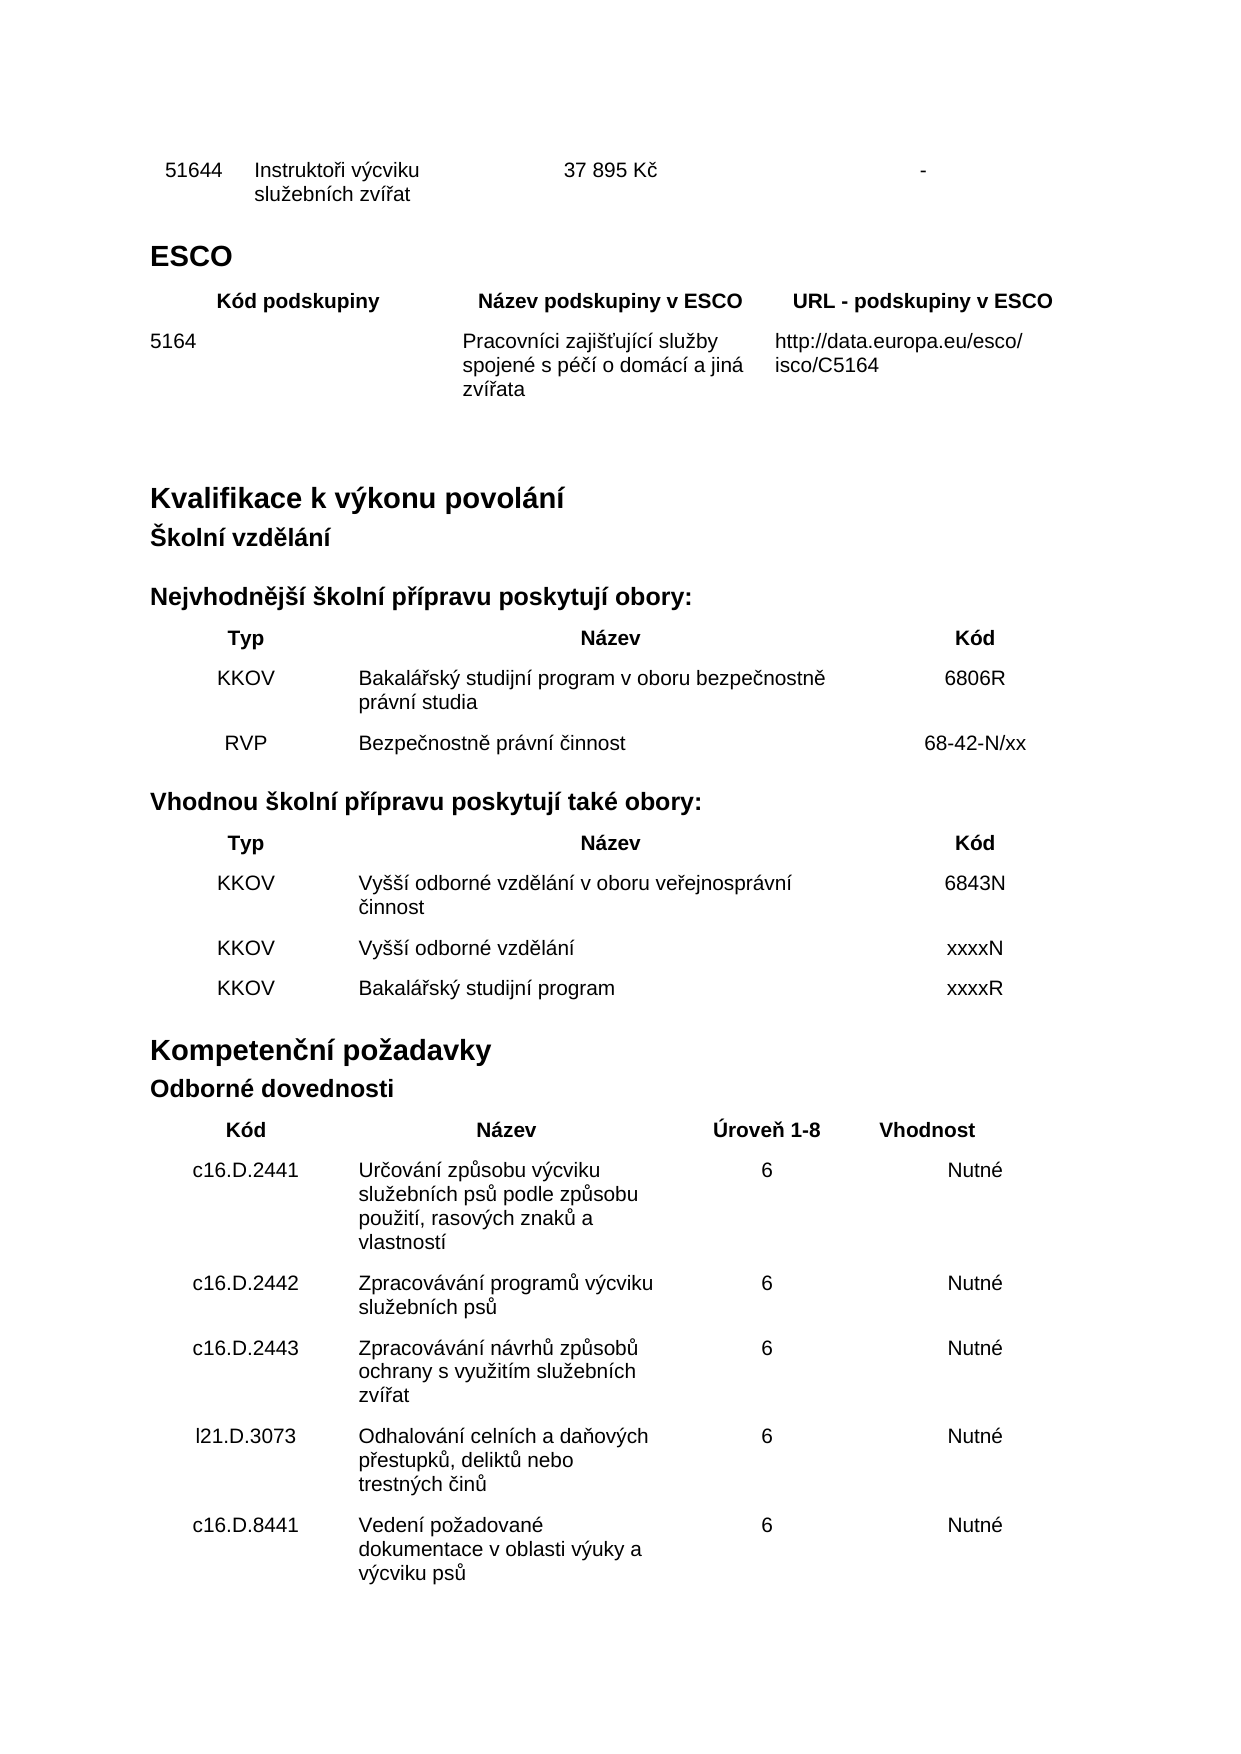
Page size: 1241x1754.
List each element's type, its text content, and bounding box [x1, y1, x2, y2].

table_cell Bakalářský studijní program [350, 968, 871, 1008]
table_cell c16.D.8441 [142, 1504, 350, 1593]
table_header Název podskupiny v ESCO [454, 280, 767, 321]
table_header Úroveň 1-8 [663, 1109, 871, 1150]
table_cell c16.D.2443 [142, 1327, 350, 1416]
table_header Název [350, 822, 871, 863]
table_header Kód [871, 617, 1079, 658]
table_cell Určování způsobu výcviku služebních psů podle způsobu použití, rasových znaků a vlastností [350, 1150, 662, 1262]
table_cell 51644 [142, 150, 246, 214]
table_cell RVP [142, 723, 350, 763]
table_header Typ [142, 822, 350, 863]
table_cell c16.D.2441 [142, 1150, 350, 1262]
table_cell Bakalářský studijní program v oboru bezpečnostně právní studia [350, 658, 871, 722]
table_cell KKOV [142, 658, 350, 722]
table_cell 68-42-N/xx [871, 723, 1079, 763]
subtitle Kompetenční požadavky [150, 1032, 1090, 1066]
table_header Název [350, 617, 871, 658]
table_header Název [350, 1109, 662, 1150]
table_cell l21.D.3073 [142, 1416, 350, 1504]
table_cell http://data.europa.eu/esco/isco/C5164 [767, 321, 1079, 409]
subtitle Kvalifikace k výkonu povolání [150, 481, 1090, 515]
table_cell 6843N [871, 863, 1079, 927]
table_header Kód [871, 822, 1079, 863]
table_cell 6 [663, 1327, 871, 1416]
table_header Vhodnost [871, 1109, 1079, 1150]
table_cell 6 [663, 1416, 871, 1504]
table_cell - [767, 150, 1079, 214]
table_cell xxxxN [871, 927, 1079, 968]
table_cell Vedení požadované dokumentace v oblasti výuky a výcviku psů [350, 1504, 662, 1593]
table_header URL - podskupiny v ESCO [767, 280, 1079, 321]
table_cell 6 [663, 1504, 871, 1593]
table_header Kód podskupiny [142, 280, 454, 321]
subtitle Školní vzdělání [150, 523, 1090, 552]
table_cell Nutné [871, 1150, 1079, 1262]
table_cell KKOV [142, 863, 350, 927]
table_cell 6 [663, 1150, 871, 1262]
table_cell 6 [663, 1263, 871, 1327]
table_cell Vyšší odborné vzdělání v oboru veřejnosprávní činnost [350, 863, 871, 927]
table_cell Odhalování celních a daňových přestupků, deliktů nebo trestných činů [350, 1416, 662, 1504]
table_cell Zpracovávání programů výcviku služebních psů [350, 1263, 662, 1327]
table_cell KKOV [142, 927, 350, 968]
table_cell c16.D.2442 [142, 1263, 350, 1327]
table_cell Bezpečnostně právní činnost [350, 723, 871, 763]
table_cell Instruktoři výcviku služebních zvířat [246, 150, 454, 214]
table_cell Nutné [871, 1263, 1079, 1327]
subtitle ESCO [150, 238, 1090, 272]
table_cell Nutné [871, 1504, 1079, 1593]
table_cell KKOV [142, 968, 350, 1008]
table_cell Nutné [871, 1327, 1079, 1416]
subtitle Nejvhodnější školní přípravu poskytují obory: [150, 582, 1090, 611]
table_cell 6806R [871, 658, 1079, 722]
table_header Typ [142, 617, 350, 658]
table_cell Pracovníci zajišťující služby spojené s péčí o domácí a jiná zvířata [454, 321, 767, 409]
table_header Kód [142, 1109, 350, 1150]
table_cell 5164 [142, 321, 454, 409]
table_cell Nutné [871, 1416, 1079, 1504]
subtitle Odborné dovednosti [150, 1074, 1090, 1103]
table_cell xxxxR [871, 968, 1079, 1008]
table_cell Zpracovávání návrhů způsobů ochrany s využitím služebních zvířat [350, 1327, 662, 1416]
table_cell 37 895 Kč [454, 150, 767, 214]
subtitle Vhodnou školní přípravu poskytují také obory: [150, 787, 1090, 816]
table_cell Vyšší odborné vzdělání [350, 927, 871, 968]
